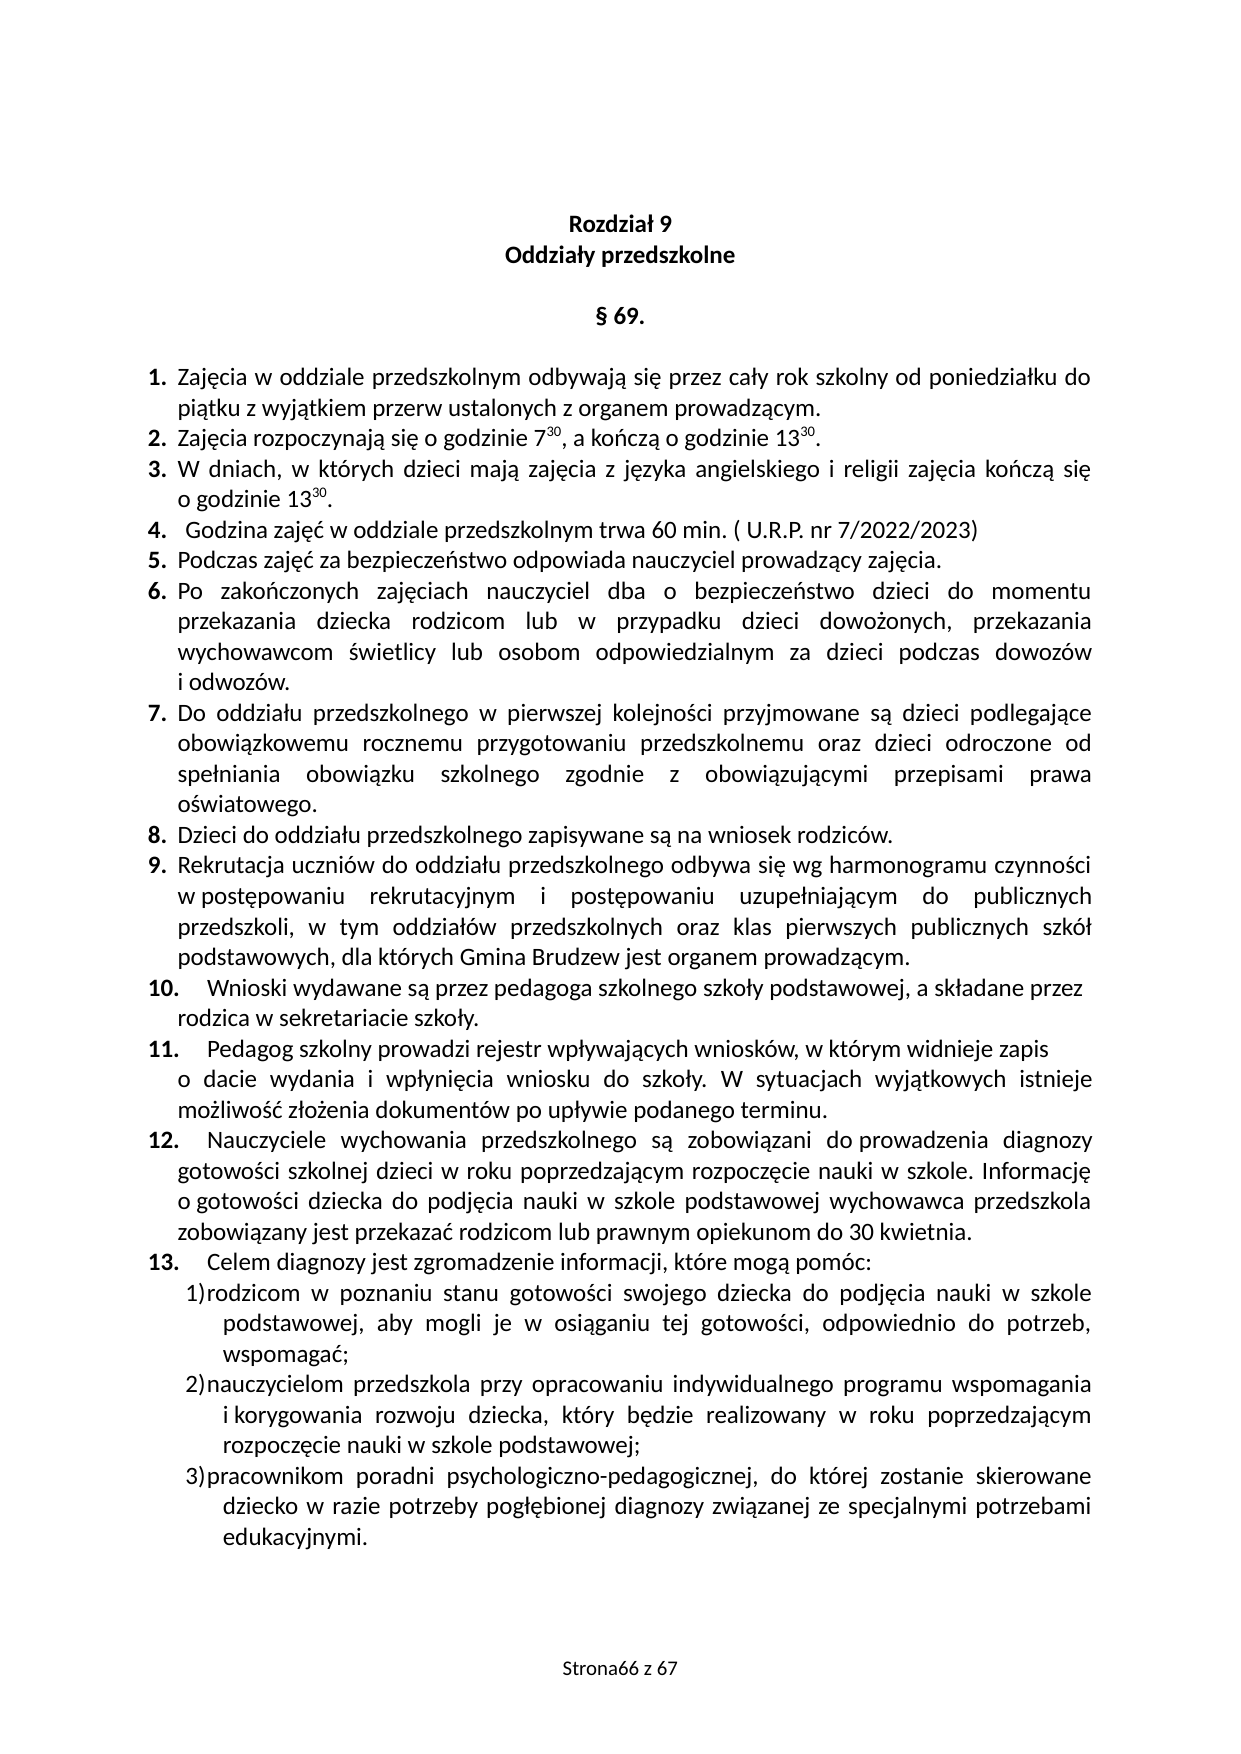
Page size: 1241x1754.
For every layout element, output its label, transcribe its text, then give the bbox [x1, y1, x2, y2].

text o dacie wydania i wpłynięcia wniosku do szkoły. W sytuacjach wyjątkowych istnieje możliwość złożenia dokumentów po upływie podanego terminu. [177, 1063, 1093, 1124]
text Rozdział 9 [148, 209, 1093, 239]
list Nauczyciele wychowania przedszkolnego są zobowiązani do prowadzenia diagnozy gotowości szkolnej dzieci w roku poprzedzającym rozpoczęcie nauki w szkole. Informację o gotowości dziecka do podjęcia nauki w szkole podstawowej wychowawca przedszkola zobowiązany jest przekazać rodzicom lub prawnym opiekunom do 30 kwietnia. [148, 1124, 1093, 1246]
list Zajęcia w oddziale przedszkolnym odbywają się przez cały rok szkolny od poniedziałku do piątku z wyjątkiem przerw ustalonych z organem prowadzącym. [148, 361, 1093, 422]
text Oddziały przedszkolne [148, 239, 1093, 270]
list Po zakończonych zajęciach nauczyciel dba o bezpieczeństwo dzieci do momentu przekazania dziecka rodzicom lub w przypadku dzieci dowożonych, przekazania wychowawcom świetlicy lub osobom odpowiedzialnym za dzieci podczas dowozów i odwozów. [148, 575, 1093, 697]
list Rekrutacja uczniów do oddziału przedszkolnego odbywa się wg harmonogramu czynności w postępowaniu rekrutacyjnym i postępowaniu uzupełniającym do publicznych przedszkoli, w tym oddziałów przedszkolnych oraz klas pierwszych publicznych szkół podstawowych, dla których Gmina Brudzew jest organem prowadzącym. [148, 849, 1093, 972]
list rodzicom w poznaniu stanu gotowości swojego dziecka do podjęcia nauki w szkole podstawowej, aby mogli je w osiąganiu tej gotowości, odpowiednio do potrzeb, wspomagać; [185, 1277, 1093, 1368]
list Wnioski wydawane są przez pedagoga szkolnego szkoły podstawowej, a składane przez rodzica w sekretariacie szkoły. [148, 972, 1093, 1033]
list W dniach, w których dzieci mają zajęcia z języka angielskiego i religii zajęcia kończą się o godzinie 1330. [148, 453, 1093, 514]
list Podczas zajęć za bezpieczeństwo odpowiada nauczyciel prowadzący zajęcia. [148, 544, 1093, 575]
list Celem diagnozy jest zgromadzenie informacji, które mogą pomóc: [148, 1246, 1093, 1277]
list Zajęcia rozpoczynają się o godzinie 730, a kończą o godzinie 1330. [148, 422, 1093, 453]
list Godzina zajęć w oddziale przedszkolnym trwa 60 min. ( U.R.P. nr 7/2022/2023) [148, 514, 1093, 544]
text § 69. [148, 300, 1093, 331]
list Do oddziału przedszkolnego w pierwszej kolejności przyjmowane są dzieci podlegające obowiązkowemu rocznemu przygotowaniu przedszkolnemu oraz dzieci odroczone od spełniania obowiązku szkolnego zgodnie z obowiązującymi przepisami prawa oświatowego. [148, 697, 1093, 819]
list nauczycielom przedszkola przy opracowaniu indywidualnego programu wspomagania i korygowania rozwoju dziecka, który będzie realizowany w roku poprzedzającym rozpoczęcie nauki w szkole podstawowej; [185, 1368, 1093, 1460]
list pracownikom poradni psychologiczno-pedagogicznej, do której zostanie skierowane dziecko w razie potrzeby pogłębionej diagnozy związanej ze specjalnymi potrzebami edukacyjnymi. [185, 1460, 1093, 1552]
list Dzieci do oddziału przedszkolnego zapisywane są na wniosek rodziców. [148, 819, 1093, 849]
list Pedagog szkolny prowadzi rejestr wpływających wniosków, w którym widnieje zapis [148, 1033, 1093, 1063]
